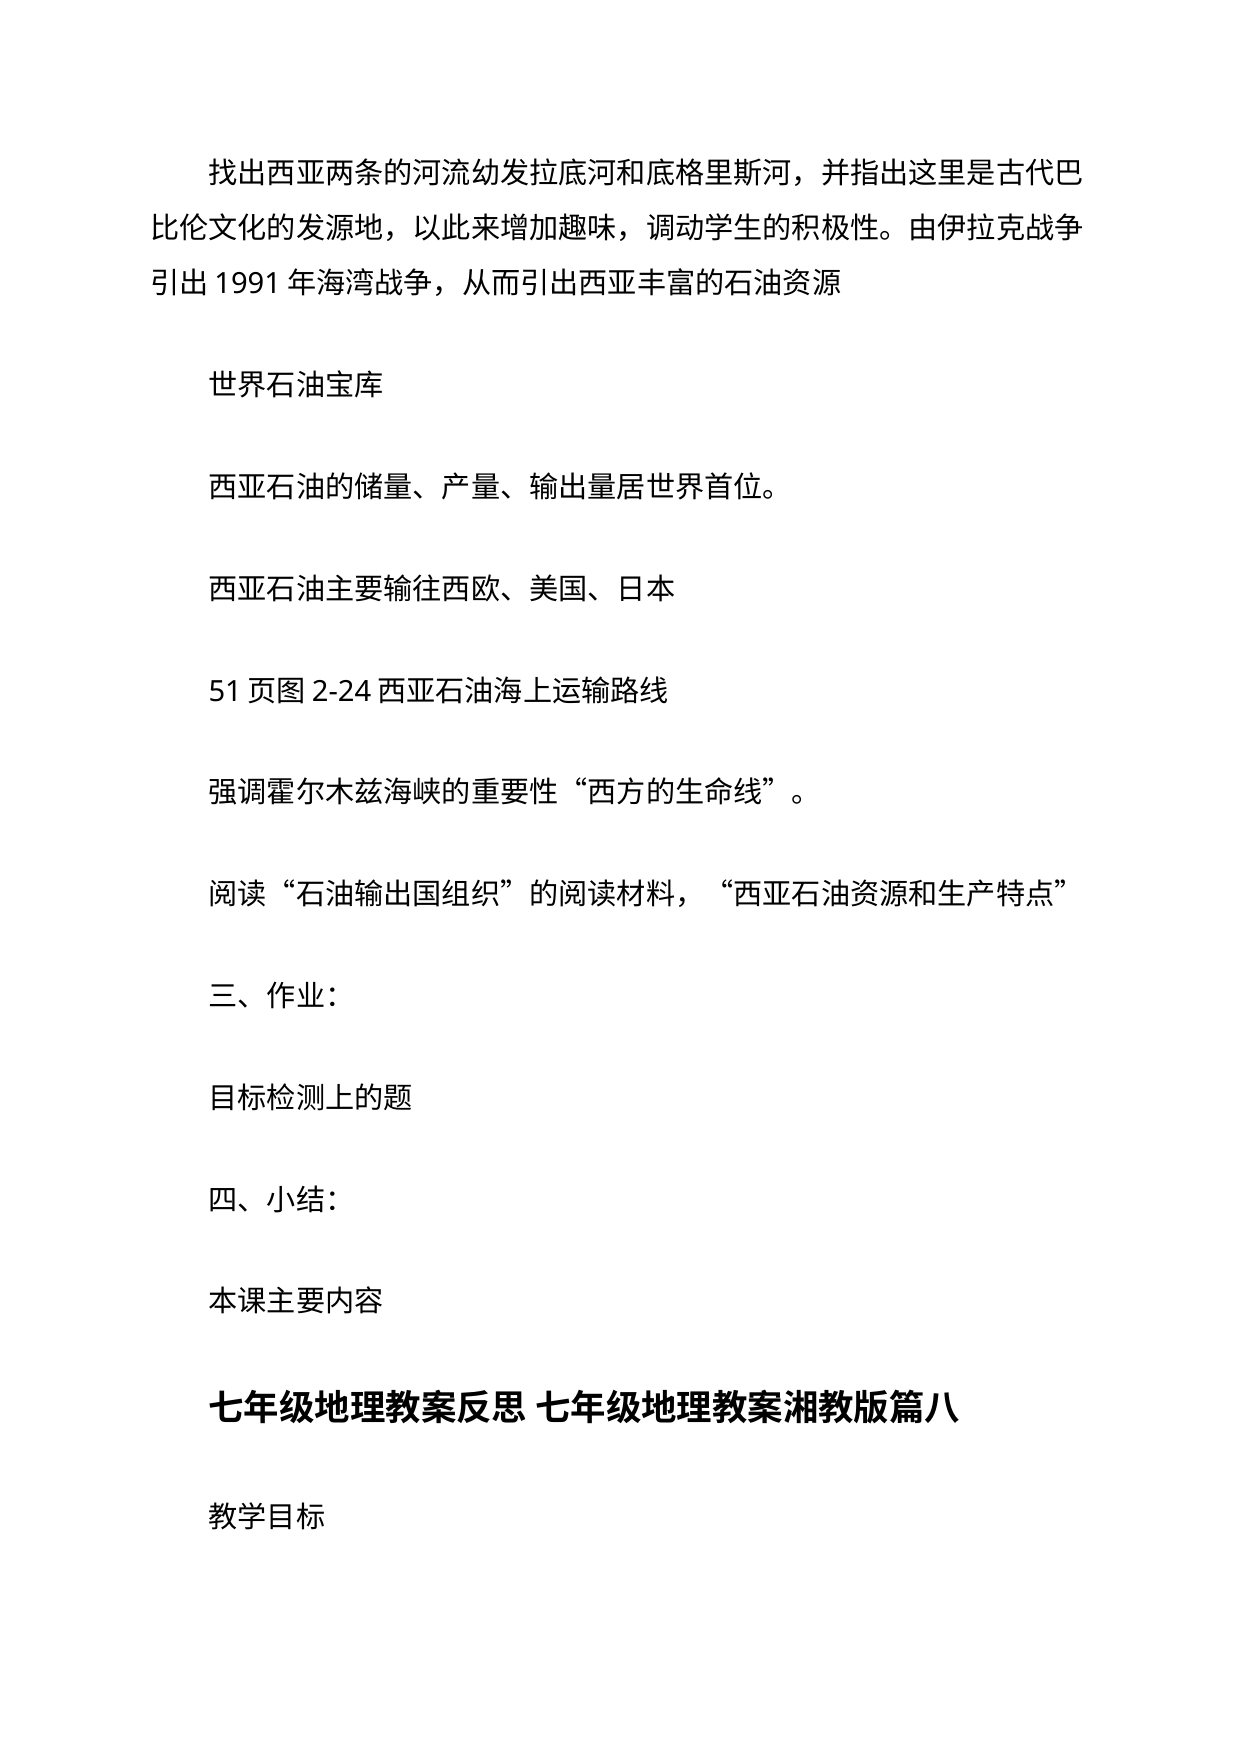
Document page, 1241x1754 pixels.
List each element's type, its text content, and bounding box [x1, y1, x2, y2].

text 七年级地理教案反思 七年级地理教案湘教版篇八 [150, 1380, 1090, 1431]
text 51页图2-24西亚石油海上运输路线 [150, 667, 1090, 709]
text 目标检测上的题 [150, 1074, 1090, 1117]
text 本课主要内容 [150, 1278, 1090, 1320]
text 教学目标 [150, 1493, 1090, 1535]
text 三、作业： [150, 973, 1090, 1015]
text 西亚石油的储量、产量、输出量居世界首位。 [150, 463, 1090, 506]
text 四、小结： [150, 1176, 1090, 1218]
text 找出西亚两条的河流幼发拉底河和底格里斯河，并指出这里是古代巴比伦文化的发源地，以此来增加趣味，调动学生的积极性。由伊拉克战争引出1991年海湾战争，从而引出西亚丰富的石油资源 [150, 150, 1090, 302]
text 阅读“石油输出国组织”的阅读材料，“西亚石油资源和生产特点” [150, 871, 1090, 913]
text 强调霍尔木兹海峡的重要性“西方的生命线”。 [150, 769, 1090, 811]
text 西亚石油主要输往西欧、美国、日本 [150, 565, 1090, 608]
text 世界石油宝库 [150, 362, 1090, 404]
